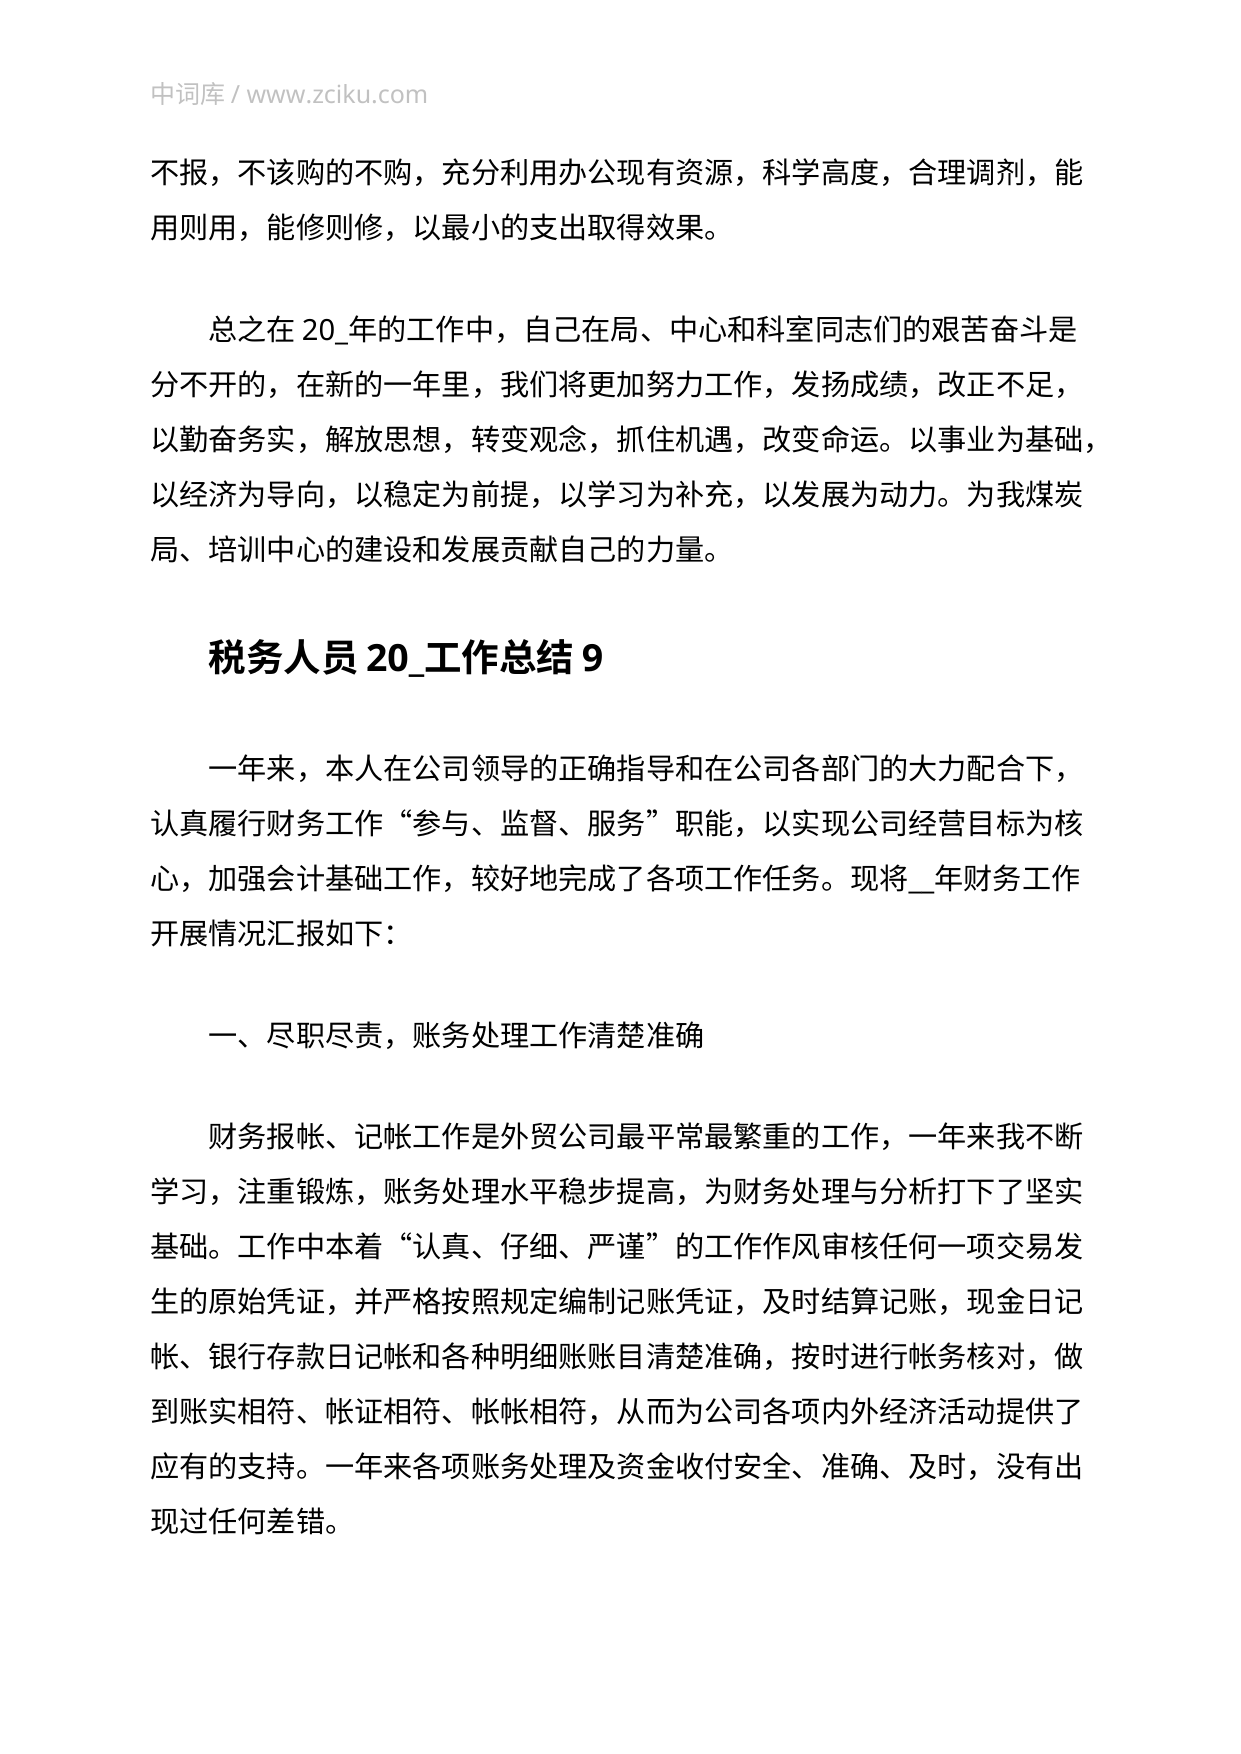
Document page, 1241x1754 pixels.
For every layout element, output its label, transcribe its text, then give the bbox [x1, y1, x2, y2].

text 一年来，本人在公司领导的正确指导和在公司各部门的大力配合下，认真履行财务工作“参与、监督、服务”职能，以实现公司经营目标为核心，加强会计基础工作，较好地完成了各项工作任务。现将__年财务工作开展情况汇报如下： [150, 746, 1090, 953]
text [150, 150, 1090, 247]
text 税务人员20_工作总结9 [150, 628, 1090, 683]
text 一、尽职尽责，账务处理工作清楚准确 [150, 1012, 1090, 1054]
text 总之在20_年的工作中，自己在局、中心和科室同志们的艰苦奋斗是分不开的，在新的一年里，我们将更加努力工作，发扬成绩，改正不足，以勤奋务实，解放思想，转变观念，抓住机遇，改变命运。以事业为基础，以经济为导向，以稳定为前提，以学习为补充，以发展为动力。为我煤炭局、培训中心的建设和发展贡献自己的力量。 [150, 307, 1090, 569]
text 财务报帐、记帐工作是外贸公司最平常最繁重的工作，一年来我不断学习，注重锻炼，账务处理水平稳步提高，为财务处理与分析打下了坚实基础。工作中本着“认真、仔细、严谨”的工作作风审核任何一项交易发生的原始凭证，并严格按照规定编制记账凭证，及时结算记账，现金日记帐、银行存款日记帐和各种明细账账目清楚准确，按时进行帐务核对，做到账实相符、帐证相符、帐帐相符，从而为公司各项内外经济活动提供了应有的支持。一年来各项账务处理及资金收付安全、准确、及时，没有出现过任何差错。 [150, 1114, 1090, 1541]
